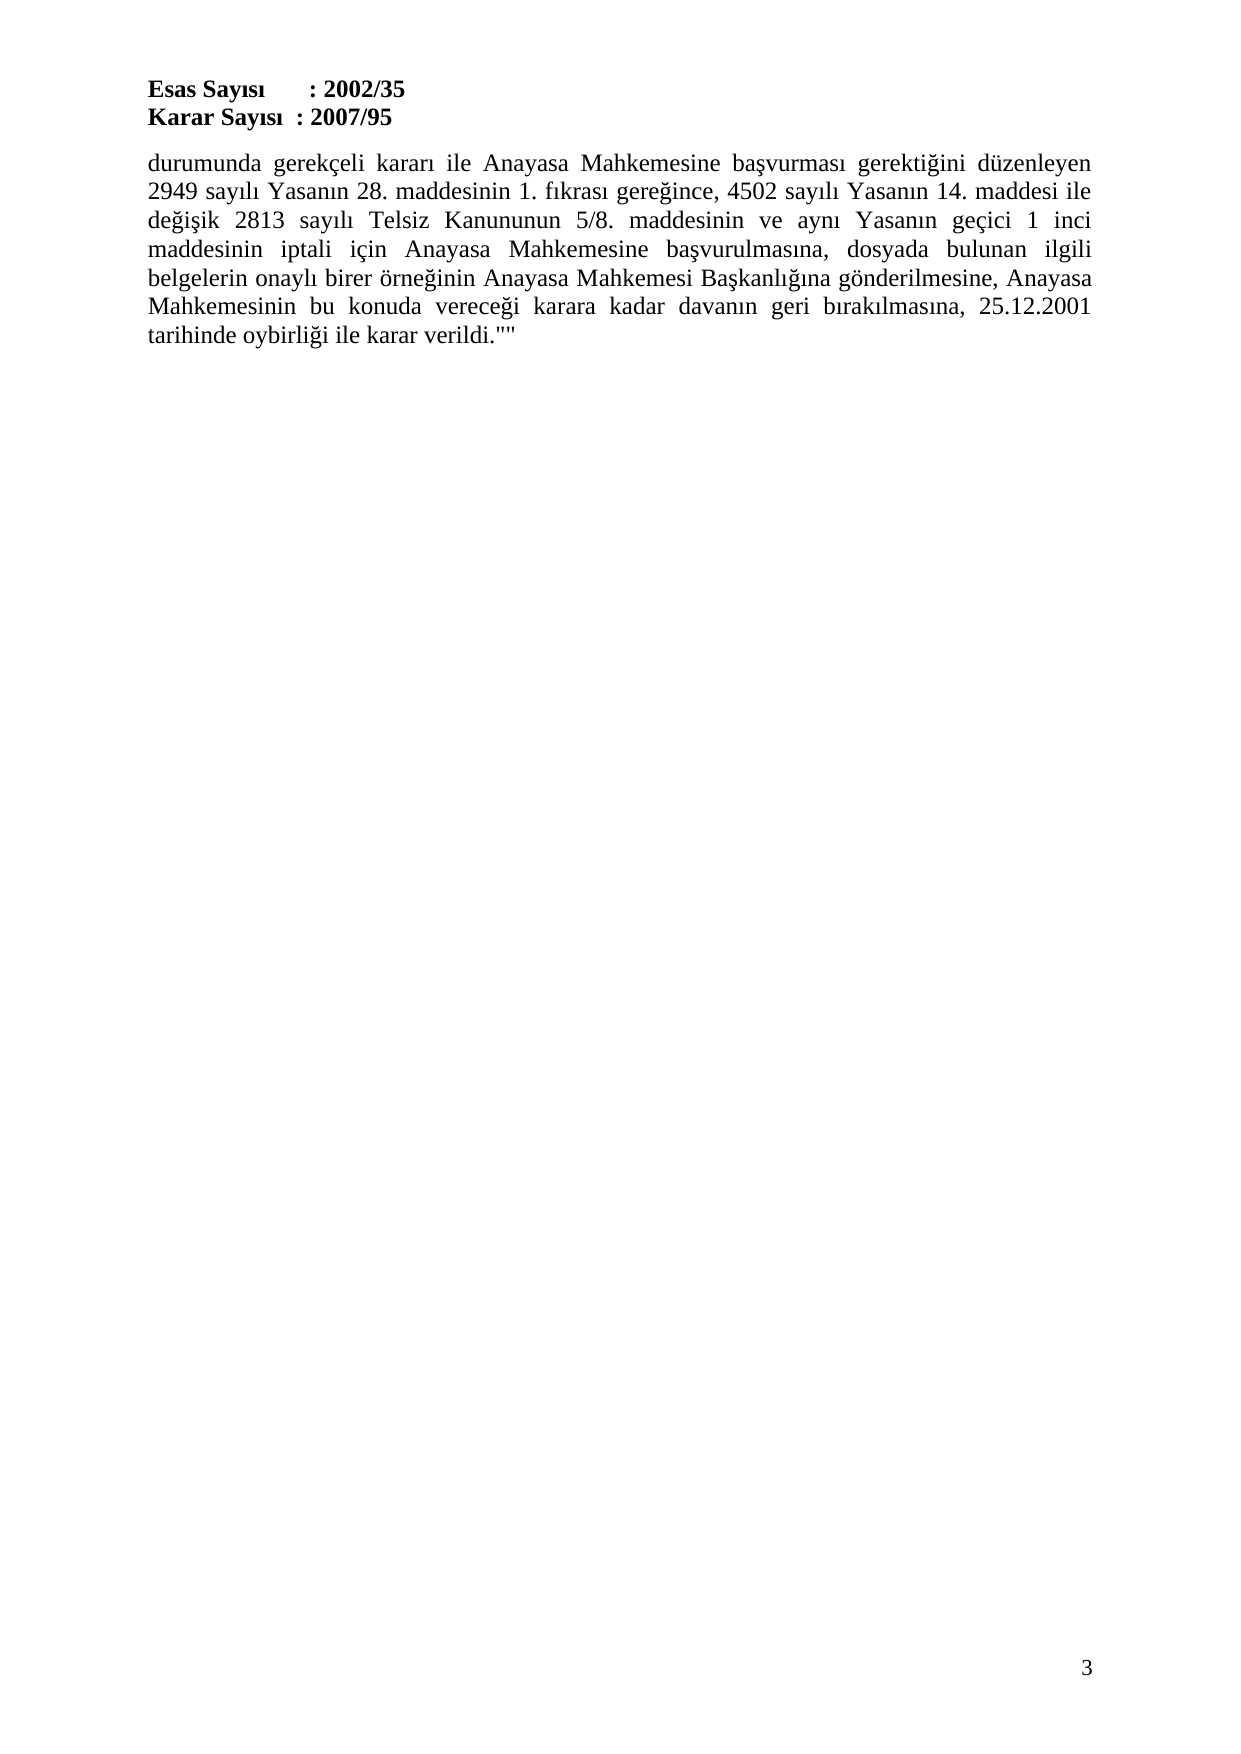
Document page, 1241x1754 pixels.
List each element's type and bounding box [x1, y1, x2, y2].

text [148, 148, 1093, 349]
